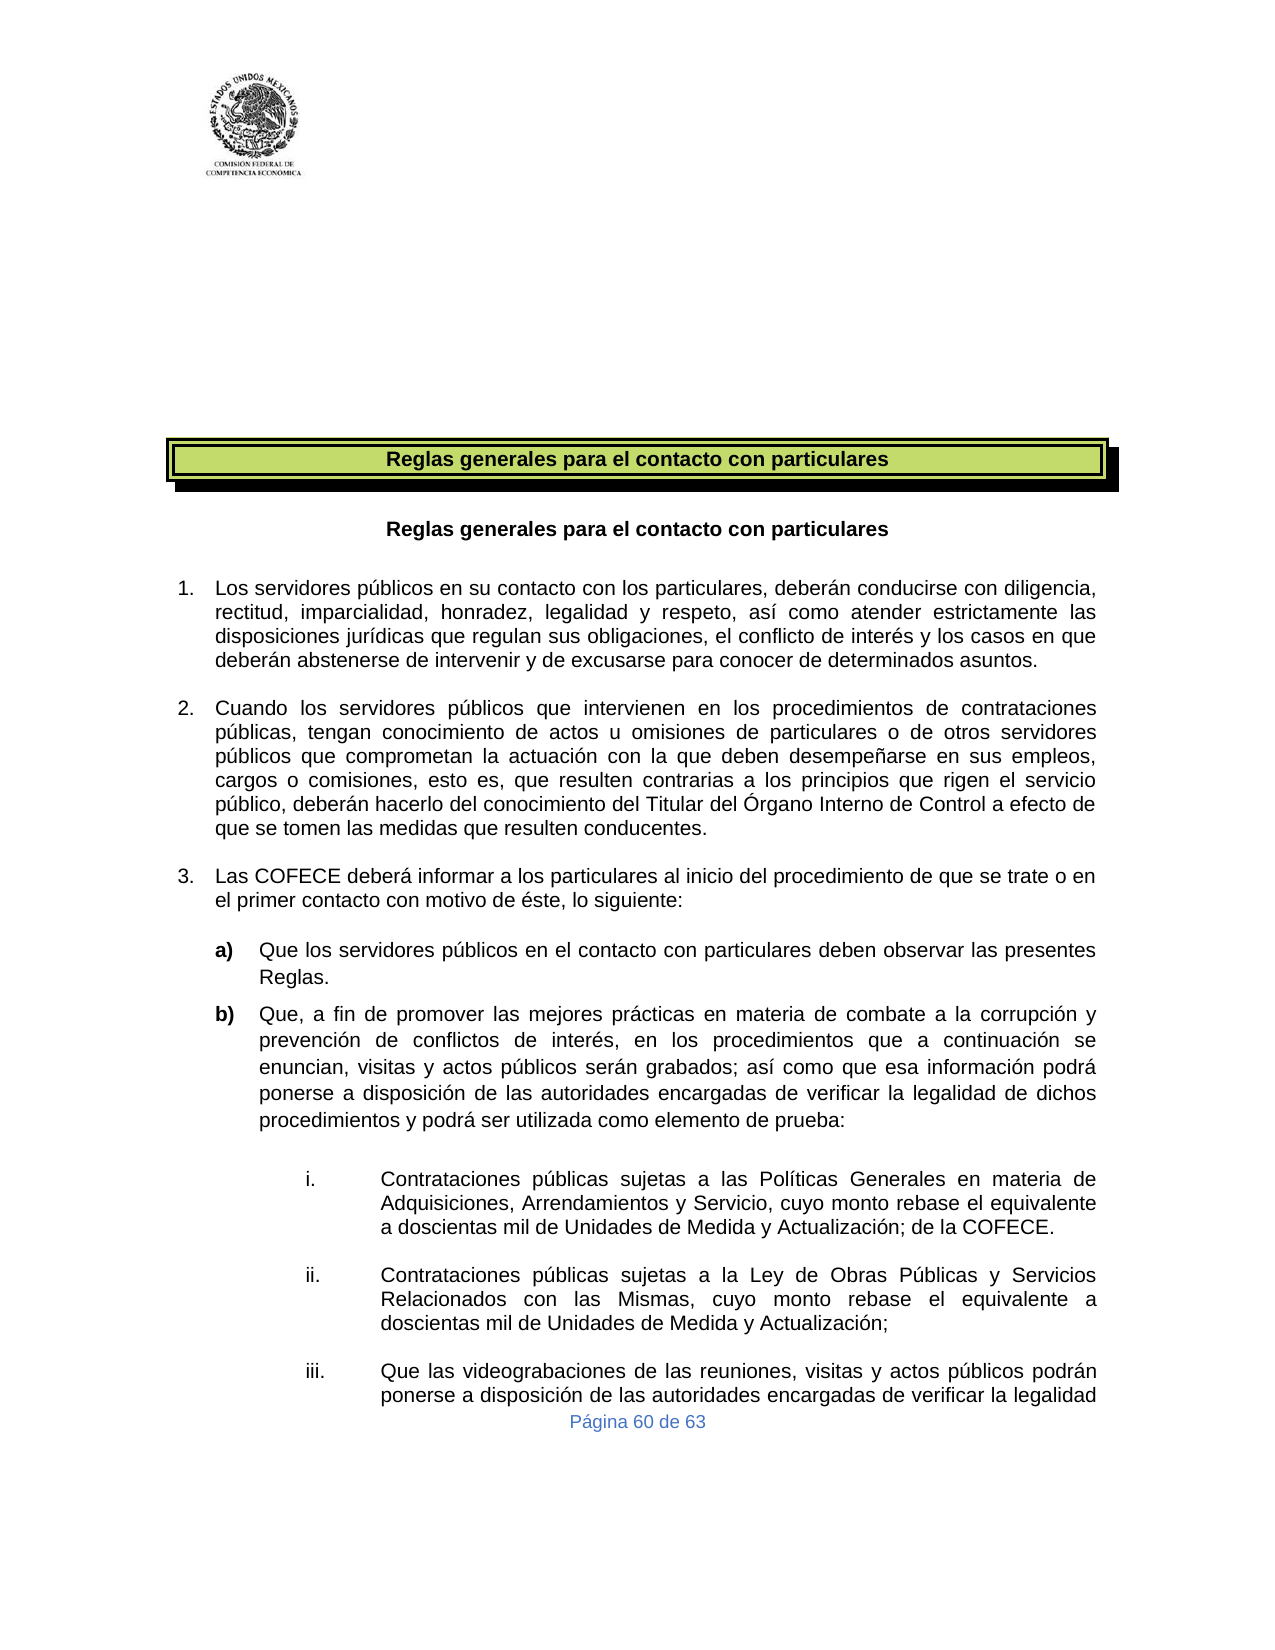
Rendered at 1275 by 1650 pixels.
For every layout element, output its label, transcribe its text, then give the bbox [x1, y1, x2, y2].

text a) Que los servidores públicos en el contacto con particulares deben observar las presentes Reglas. [215, 936, 1098, 990]
text b) Que, a fin de promover las mejores prácticas en materia de combate a la corrupción y prevención de conflictos de interés, en los procedimientos que a continuación se enuncian, visitas y actos públicos serán grabados; así como que esa información podrá ponerse a disposición de las autoridades encargadas de verificar la legalidad de dichos procedimientos y podrá ser utilizada como elemento de prueba: [215, 1000, 1098, 1133]
list Las COFECE deberá informar a los particulares al inicio del procedimiento de que se trate o en el primer contacto con motivo de éste, lo siguiente: [177, 864, 1098, 912]
list Contrataciones públicas sujetas a las Políticas Generales en materia de Adquisiciones, Arrendamientos y Servicio, cuyo monto rebase el equivalente a doscientas mil de Unidades de Medida y Actualización; de la COFECE. [305, 1167, 1098, 1239]
list Los servidores públicos en su contacto con los particulares, deberán conducirse con diligencia, rectitud, imparcialidad, honradez, legalidad y respeto, así como atender estrictamente las disposiciones jurídicas que regulan sus obligaciones, el conflicto de interés y los casos en que deberán abstenerse de intervenir y de excusarse para conocer de determinados asuntos. [177, 576, 1098, 672]
list Contrataciones públicas sujetas a la Ley de Obras Públicas y Servicios Relacionados con las Mismas, cuyo monto rebase el equivalente a doscientas mil de Unidades de Medida y Actualización; [305, 1263, 1098, 1335]
list Cuando los servidores públicos que intervienen en los procedimientos de contrataciones públicas, tengan conocimiento de actos u omisiones de particulares o de otros servidores públicos que comprometan la actuación con la que deben desempeñarse en sus empleos, cargos o comisiones, esto es, que resulten contrarias a los principios que rigen el servicio público, deberán hacerlo del conocimiento del Titular del Órgano Interno de Control a efecto de que se tomen las medidas que resulten conducentes. [177, 696, 1098, 840]
text Reglas generales para el contacto con particulares [169, 441, 1106, 479]
picture [188, 73, 322, 179]
text Reglas generales para el contacto con particulares [177, 516, 1098, 542]
